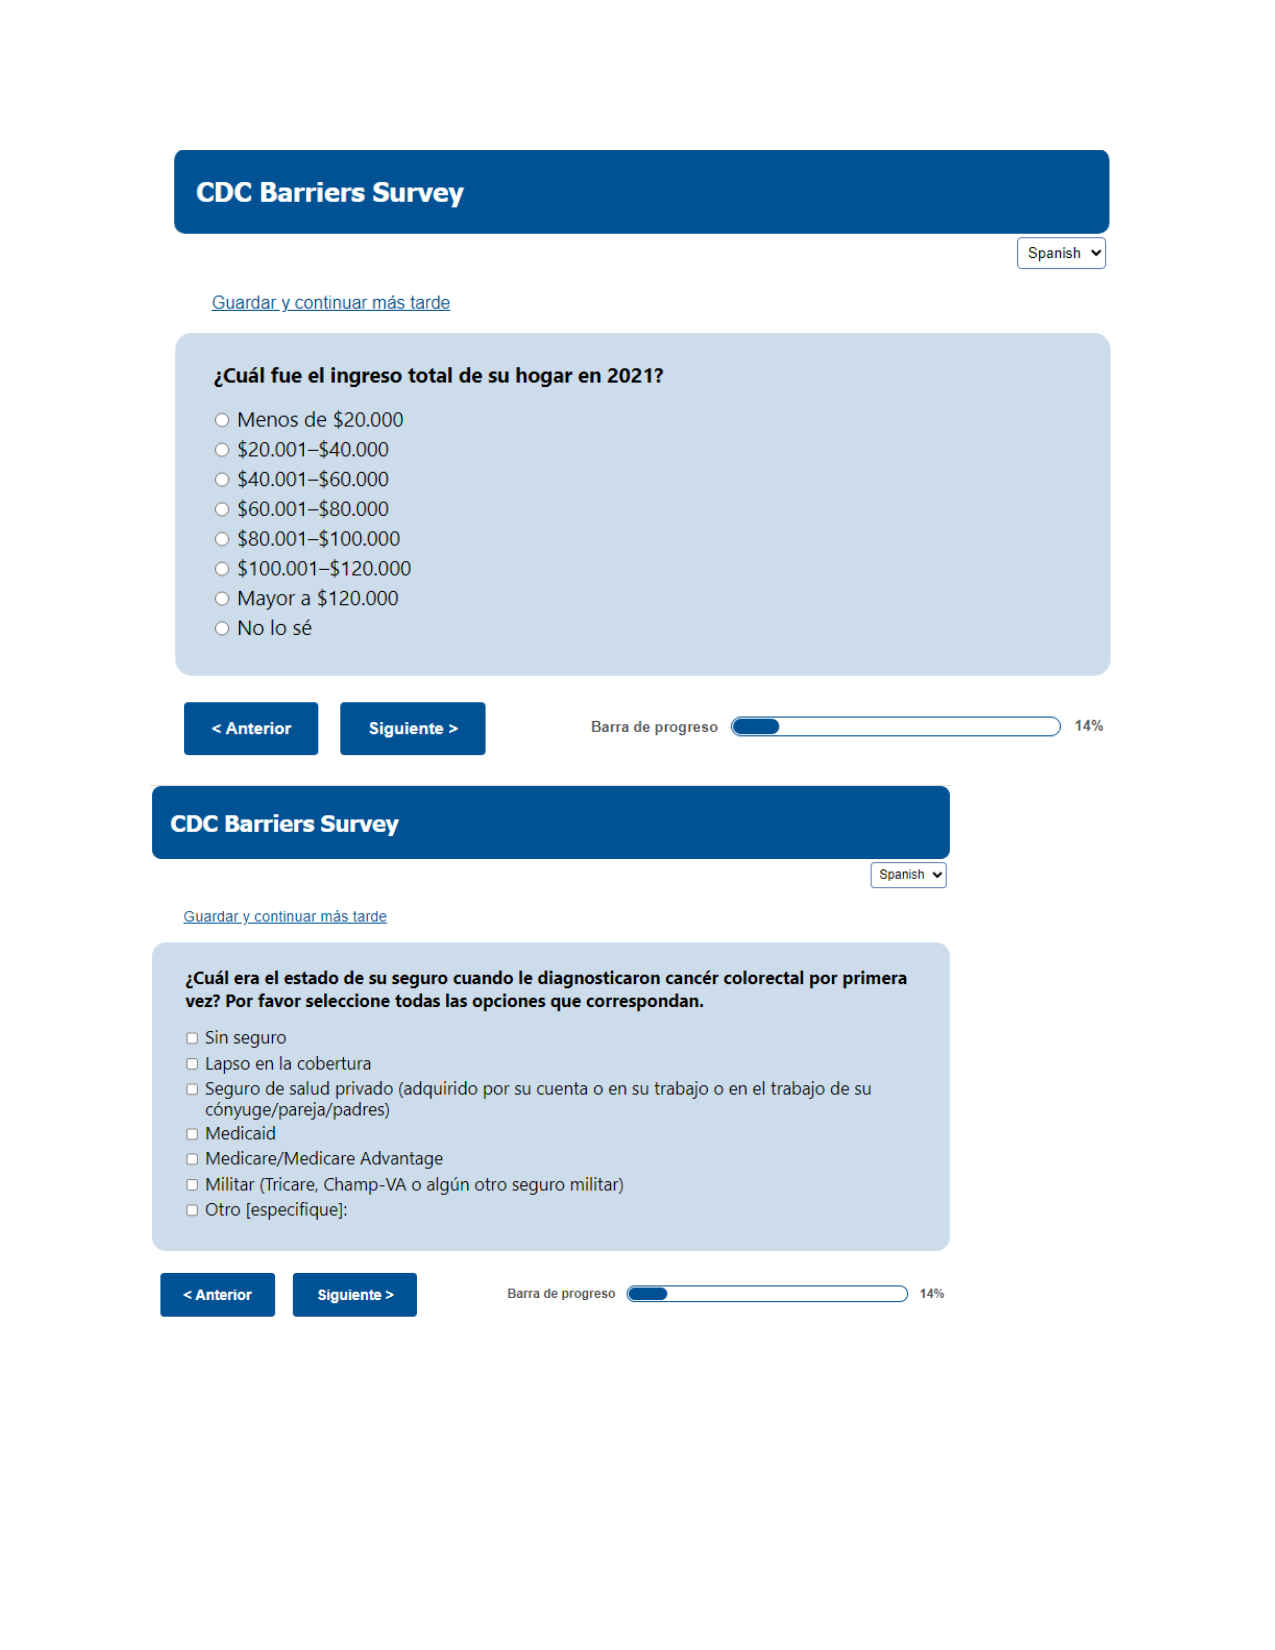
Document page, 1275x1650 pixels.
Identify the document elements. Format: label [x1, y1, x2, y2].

picture [150, 150, 1125, 1323]
